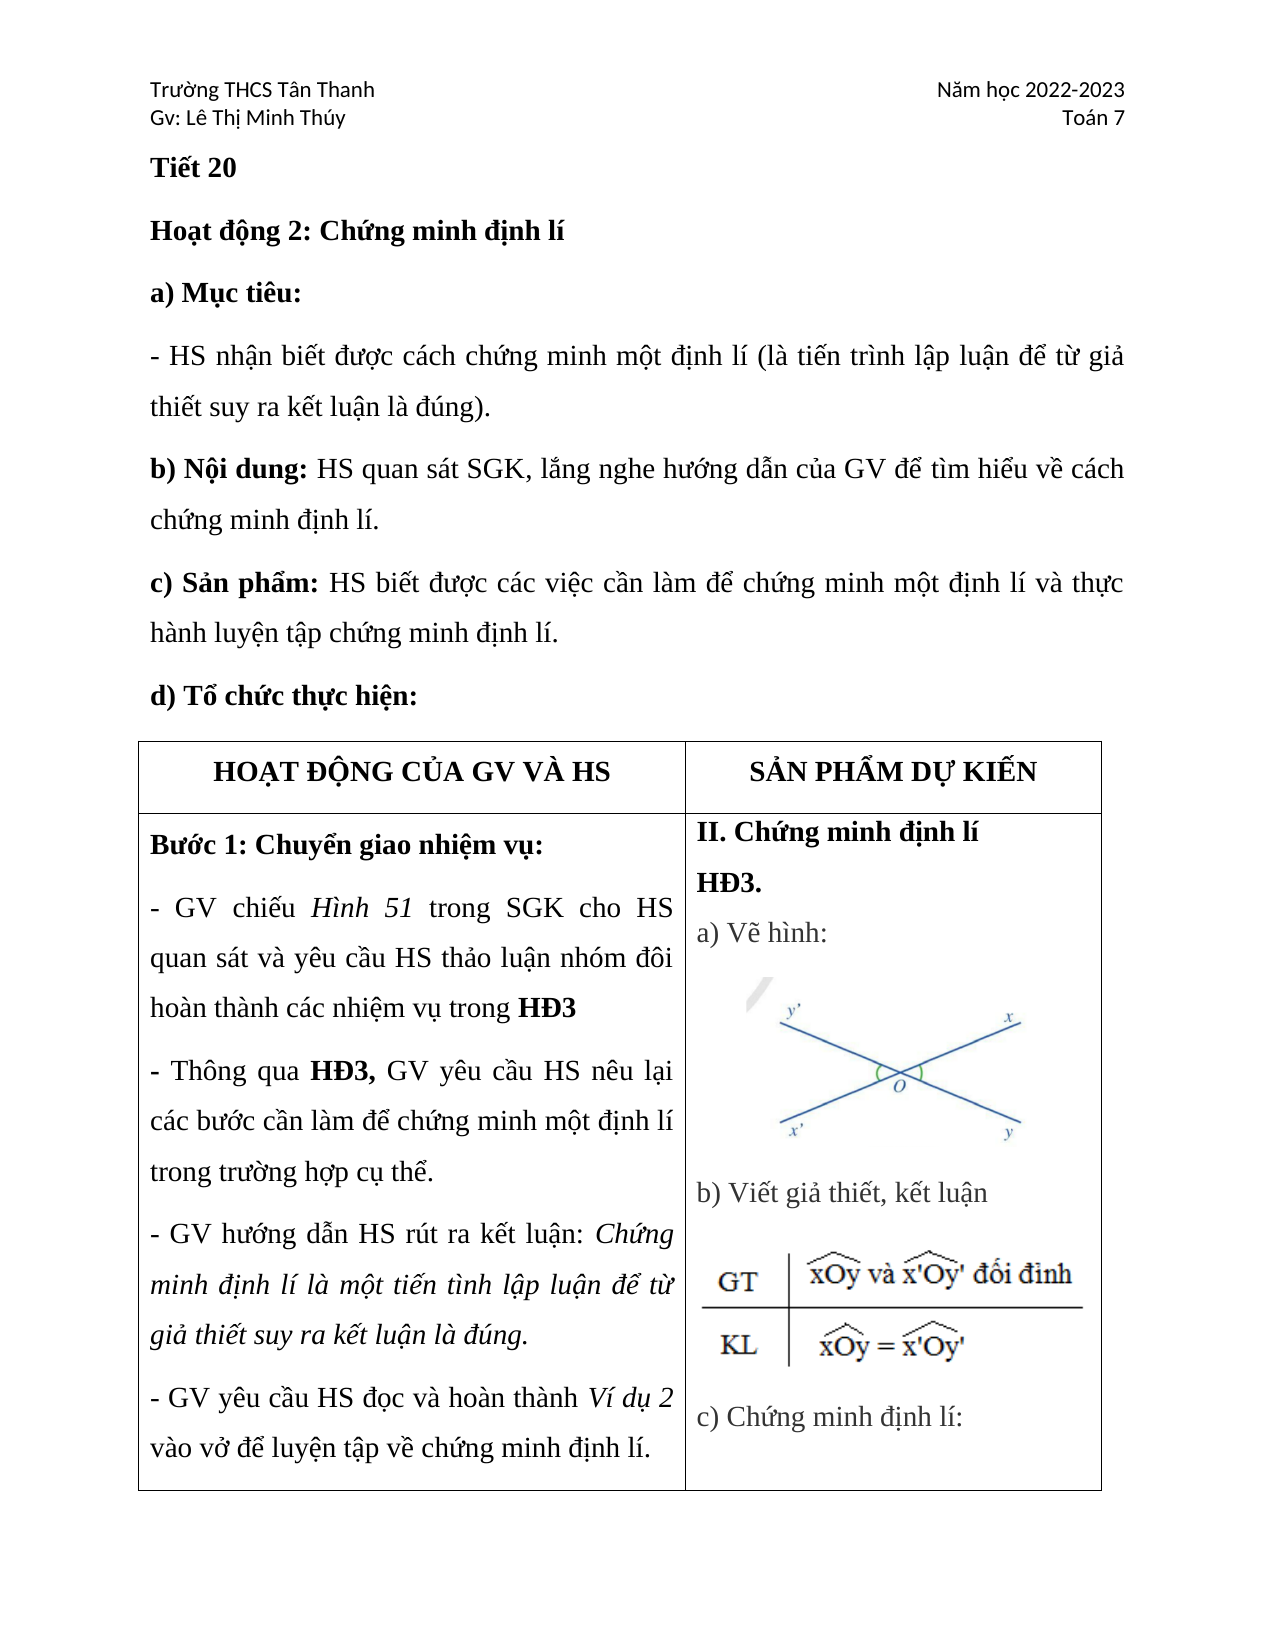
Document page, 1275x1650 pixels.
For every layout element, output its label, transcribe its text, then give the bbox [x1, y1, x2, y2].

text Hoạt động 2: Chứng minh định lí [150, 213, 1125, 246]
table_header SẢN PHẨM DỰ KIẾN [686, 742, 1101, 813]
picture [746, 977, 1041, 1147]
text a) Mục tiêu: [150, 276, 1125, 309]
text - HS nhận biết được cách chứng minh một định lí (là tiến trình lập luận để từ giả thiết suy ra kết luận là đúng). [150, 338, 1125, 422]
text b) Nội dung: HS quan sát SGK, lắng nghe hướng dẫn của GV để tìm hiểu về cách chứng minh định lí. [150, 452, 1125, 535]
text c) Sản phẩm: HS biết được các việc cần làm để chứng minh một định lí và thực hành luyện tập chứng minh định lí. [150, 565, 1125, 648]
text d) Tổ chức thực hiện: [150, 678, 1125, 711]
picture [696, 1238, 1091, 1370]
table_header HOẠT ĐỘNG CỦA GV VÀ HS [139, 742, 685, 813]
text Tiết 20 [150, 150, 1125, 183]
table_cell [139, 814, 685, 1489]
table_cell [686, 814, 1101, 1489]
